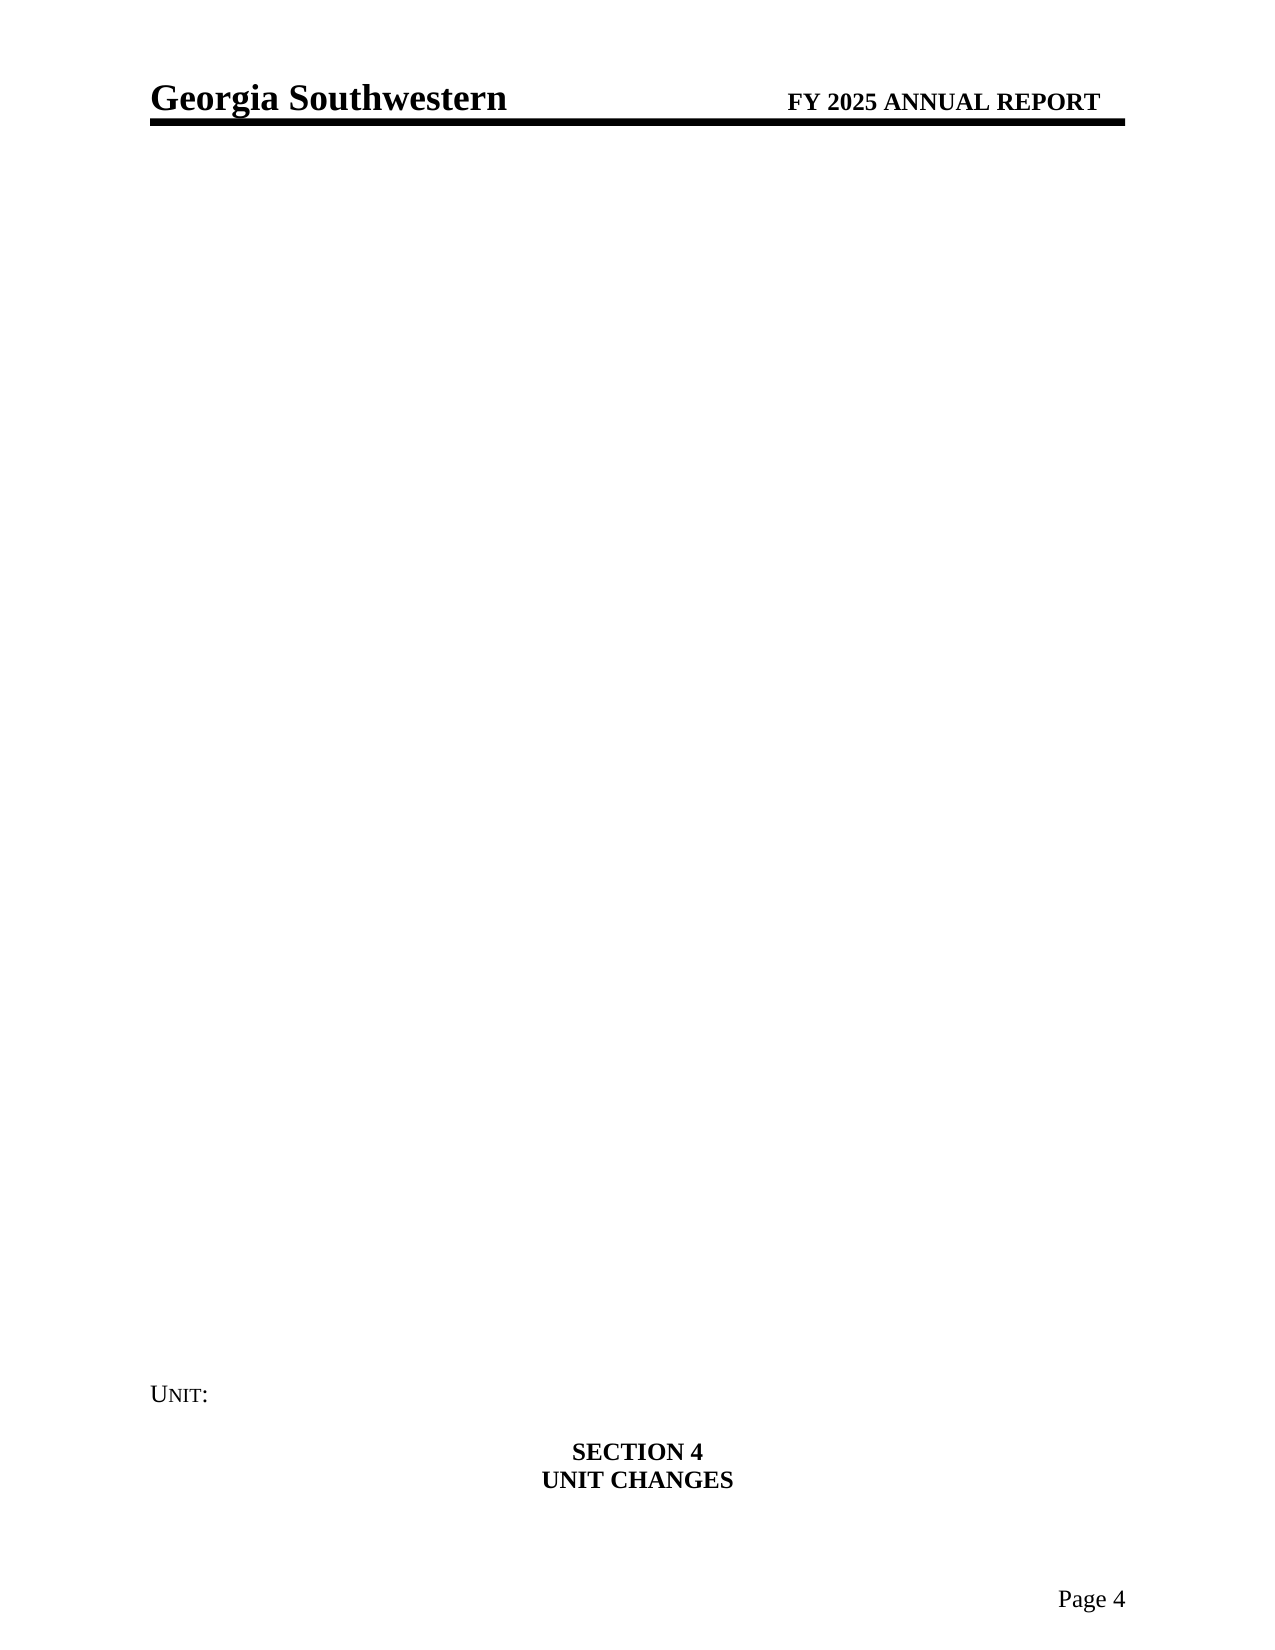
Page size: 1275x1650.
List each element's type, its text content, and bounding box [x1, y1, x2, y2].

text Unit: [150, 1379, 1125, 1408]
text SECTION 4 [150, 1437, 1125, 1466]
text UNIT CHANGES [150, 1466, 1125, 1494]
